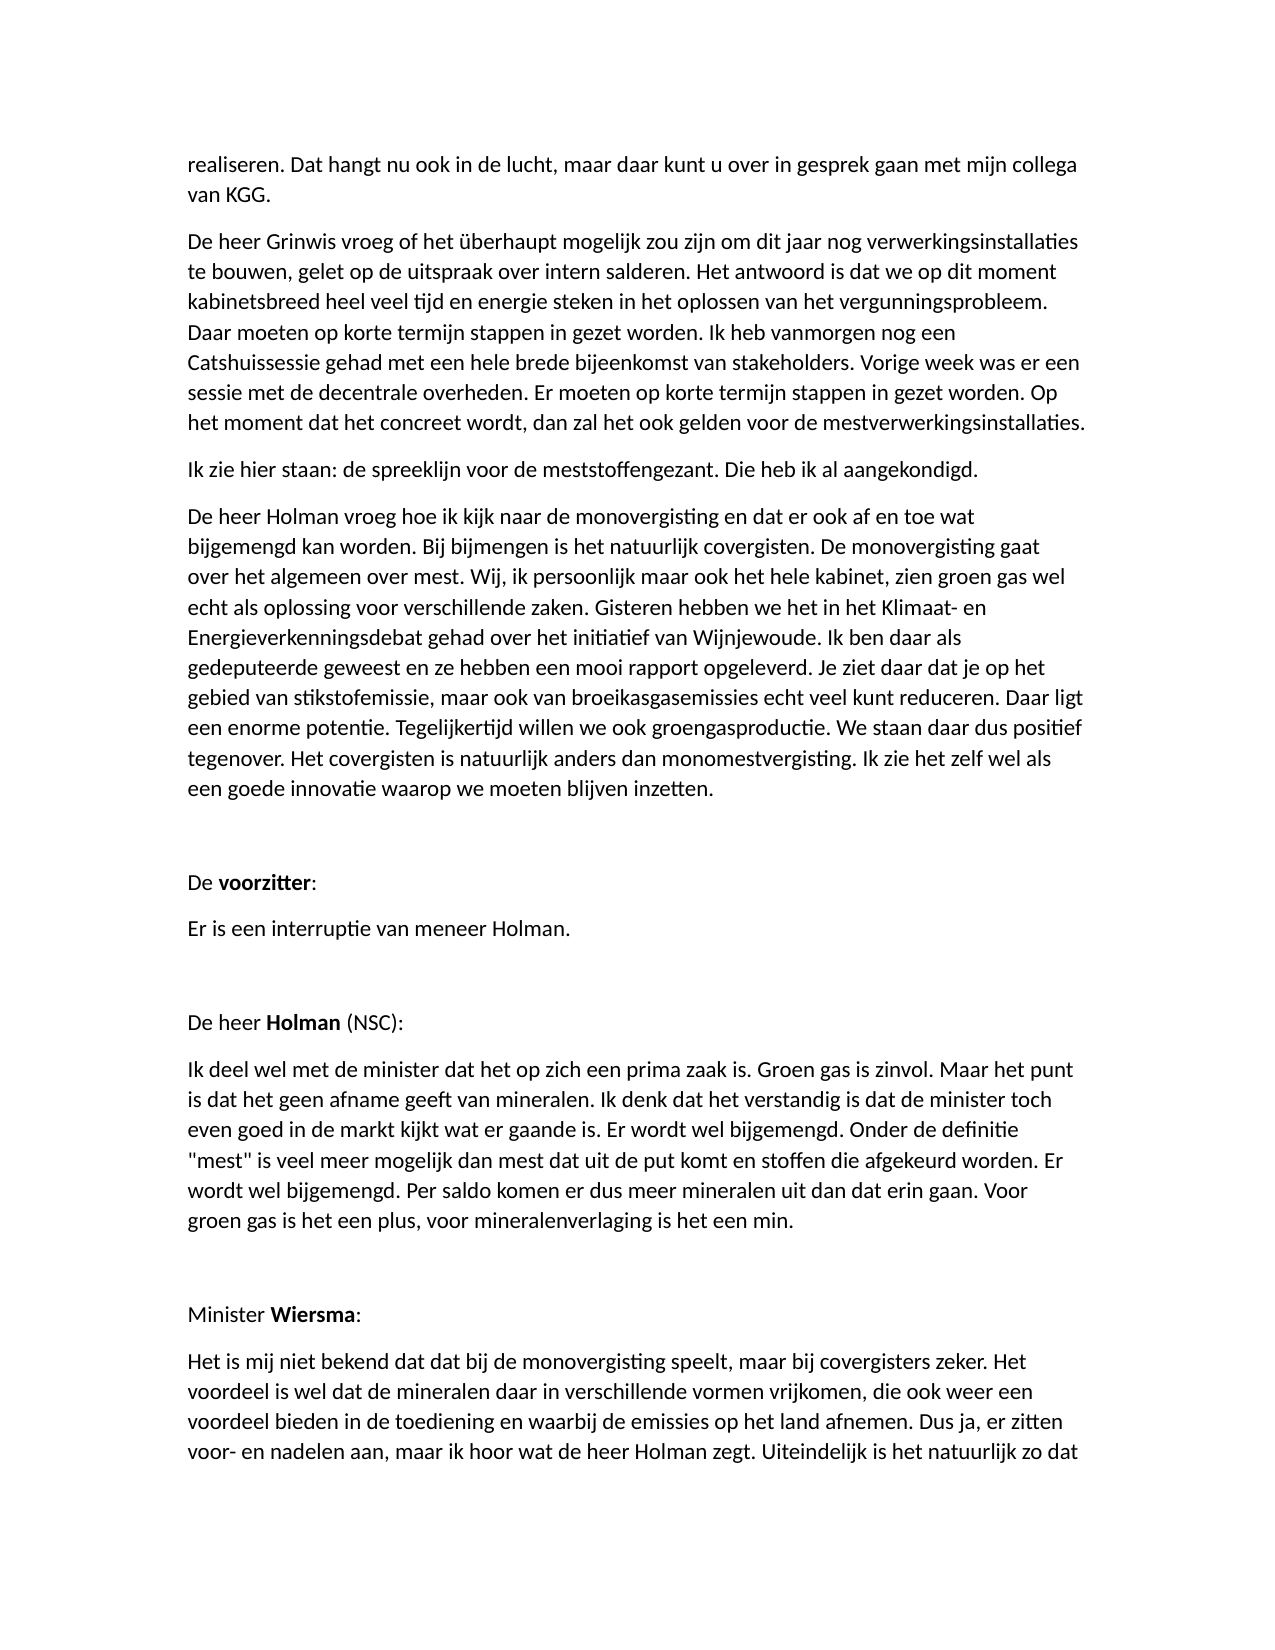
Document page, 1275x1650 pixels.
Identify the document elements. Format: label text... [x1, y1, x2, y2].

text De heer Grinwis vroeg of het überhaupt mogelijk zou zijn om dit jaar nog verwerkingsinstallaties te bouwen, gelet op de uitspraak over intern salderen. Het antwoord is dat we op dit moment kabinetsbreed heel veel tijd en energie steken in het oplossen van het vergunningsprobleem. Daar moeten op korte termijn stappen in gezet worden. Ik heb vanmorgen nog een Catshuissessie gehad met een hele brede bijeenkomst van stakeholders. Vorige week was er een sessie met de decentrale overheden. Er moeten op korte termijn stappen in gezet worden. Op het moment dat het concreet wordt, dan zal het ook gelden voor de mestverwerkingsinstallaties. [187, 227, 1087, 436]
text De heer Holman (NSC): [187, 1008, 1087, 1036]
text Ik zie hier staan: de spreeklijn voor de meststoffengezant. Die heb ik al aangekondigd. [187, 455, 1087, 483]
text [187, 150, 1087, 208]
text Minister Wiersma: [187, 1300, 1087, 1328]
text Er is een interruptie van meneer Holman. [187, 914, 1087, 943]
text De heer Holman vroeg hoe ik kijk naar de monovergisting en dat er ook af en toe wat bijgemengd kan worden. Bij bijmengen is het natuurlijk covergisten. De monovergisting gaat over het algemeen over mest. Wij, ik persoonlijk maar ook het hele kabinet, zien groen gas wel echt als oplossing voor verschillende zaken. Gisteren hebben we het in het Klimaat- en Energieverkenningsdebat gehad over het initiatief van Wijnjewoude. Ik ben daar als gedeputeerde geweest en ze hebben een mooi rapport opgeleverd. Je ziet daar dat je op het gebied van stikstofemissie, maar ook van broeikasgasemissies echt veel kunt reduceren. Daar ligt een enorme potentie. Tegelijkertijd willen we ook groengasproductie. We staan daar dus positief tegenover. Het covergisten is natuurlijk anders dan monomestvergisting. Ik zie het zelf wel als een goede innovatie waarop we moeten blijven inzetten. [187, 502, 1087, 802]
text Ik deel wel met de minister dat het op zich een prima zaak is. Groen gas is zinvol. Maar het punt is dat het geen afname geeft van mineralen. Ik denk dat het verstandig is dat de minister toch even goed in de markt kijkt wat er gaande is. Er wordt wel bijgemengd. Onder de definitie "mest" is veel meer mogelijk dan mest dat uit de put komt en stoffen die afgekeurd worden. Er wordt wel bijgemengd. Per saldo komen er dus meer mineralen uit dan dat erin gaan. Voor groen gas is het een plus, voor mineralenverlaging is het een min. [187, 1055, 1087, 1234]
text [187, 1347, 1087, 1466]
text De voorzitter: [187, 868, 1087, 896]
